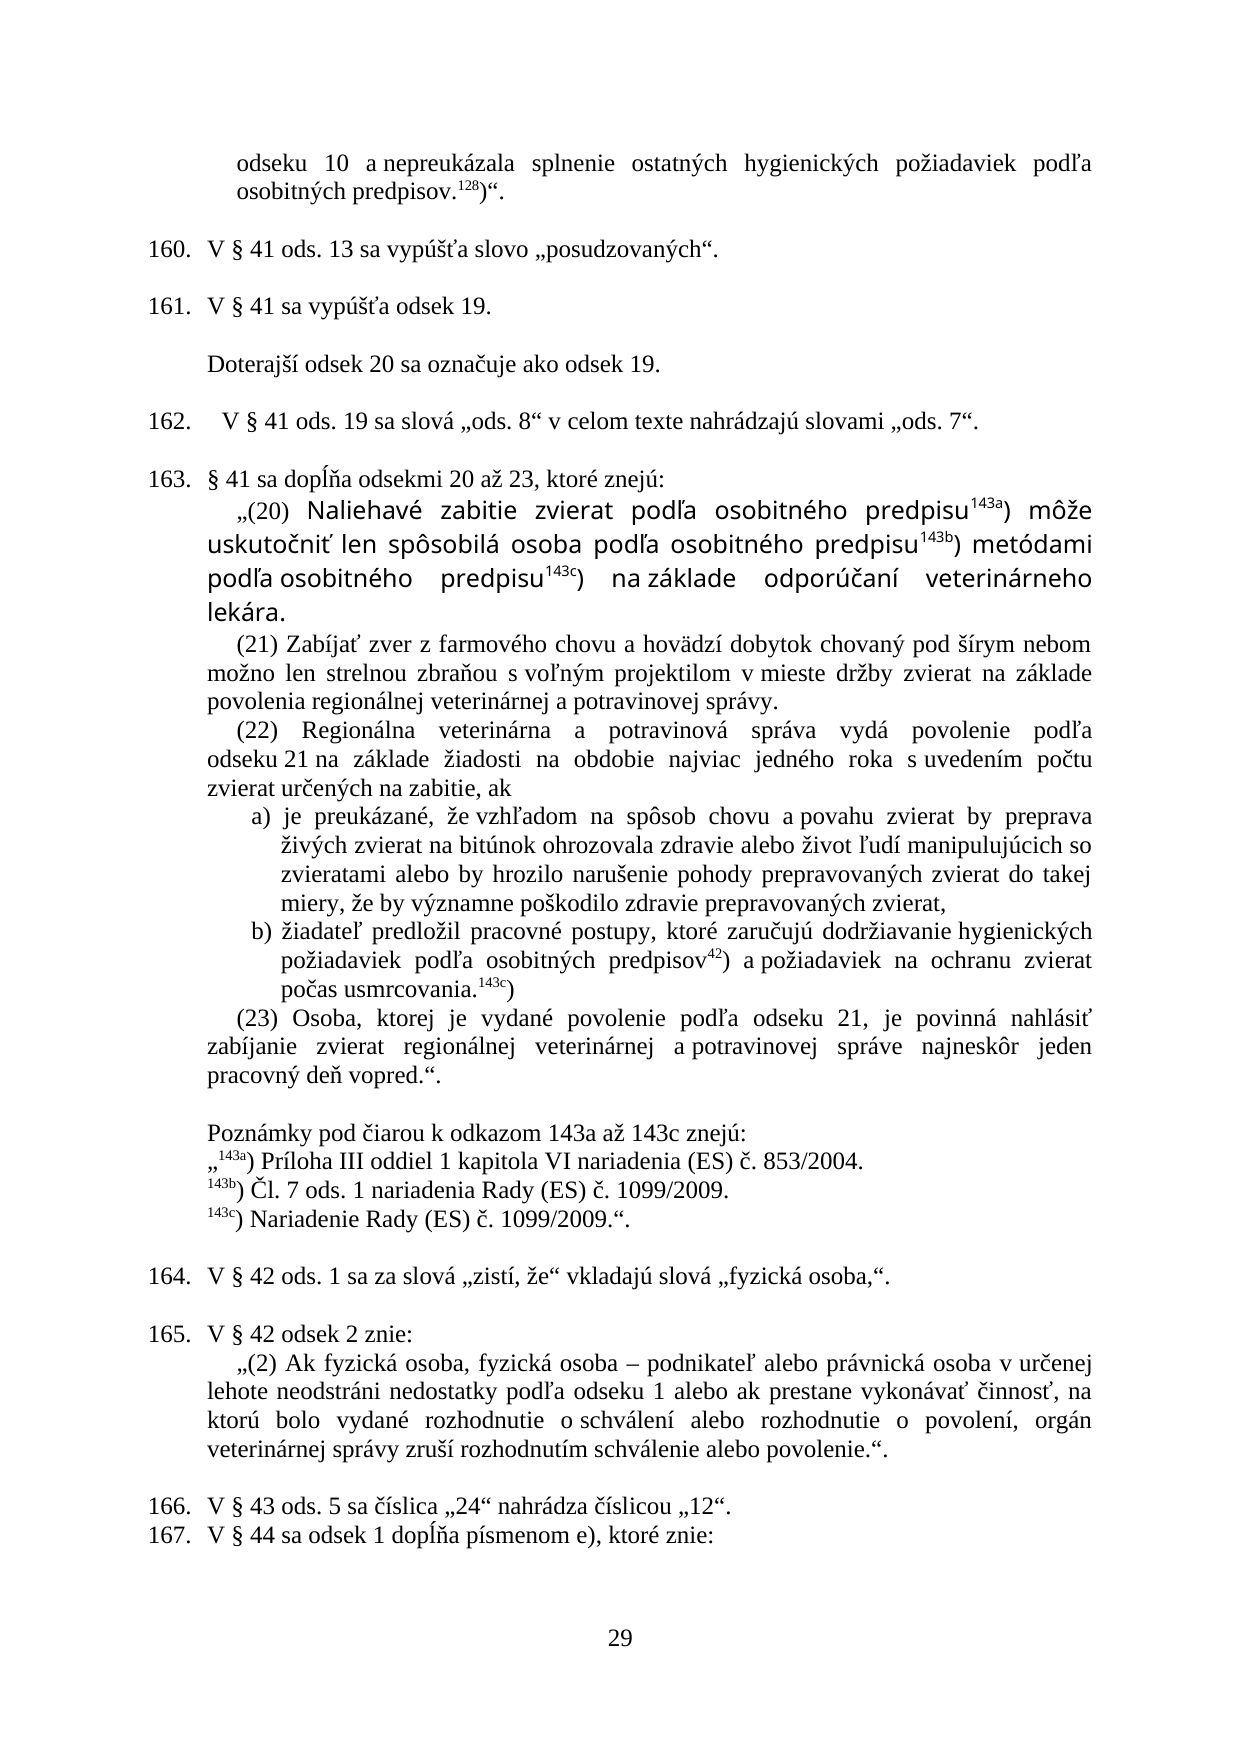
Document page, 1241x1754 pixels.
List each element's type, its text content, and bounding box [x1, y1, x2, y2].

text Poznámky pod čiarou k odkazom 143a až 143c znejú: [207, 1118, 1092, 1146]
text „(20) Naliehavé zabitie zvierat podľa osobitného predpisu143a) môže uskutočniť len spôsobilá osoba podľa osobitného predpisu143b) metódami podľa osobitného predpisu143c) na základe odporúčaní veterinárneho lekára. [207, 493, 1092, 629]
text 143b) Čl. 7 ods. 1 nariadenia Rady (ES) č. 1099/2009. [207, 1175, 1092, 1204]
list V § 43 ods. 5 sa číslica „24“ nahrádza číslicou „12“. [148, 1491, 1092, 1520]
list § 41 sa dopĺňa odsekmi 20 až 23, ktoré znejú: [148, 464, 1092, 493]
list V § 42 odsek 2 znie: [148, 1319, 1092, 1348]
list V § 42 ods. 1 sa za slová „zistí, že“ vkladajú slová „fyzická osoba,“. [148, 1261, 1092, 1290]
list V § 41 ods. 13 sa vypúšťa slovo „posudzovaných“. [148, 234, 1092, 263]
text (22) Regionálna veterinárna a potravinová správa vydá povolenie podľa odseku 21 na základe žiadosti na obdobie najviac jedného roka s uvedením počtu zvierat určených na zabitie, ak [207, 715, 1092, 801]
text 143c) Nariadenie Rady (ES) č. 1099/2009.“. [207, 1204, 1092, 1233]
text „143a) Príloha III oddiel 1 kapitola VI nariadenia (ES) č. 853/2004. [207, 1146, 1092, 1175]
text Doterajší odsek 20 sa označuje ako odsek 19. [207, 349, 1092, 378]
text a) je preukázané, že vzhľadom na spôsob chovu a povahu zvierat by preprava živých zvierat na bitúnok ohrozovala zdravie alebo život ľudí manipulujúcich so zvieratami alebo by hrozilo narušenie pohody prepravovaných zvierat do takej miery, že by významne poškodilo zdravie prepravovaných zvierat, [251, 801, 1092, 916]
text (23) Osoba, ktorej je vydané povolenie podľa odseku 21, je povinná nahlásiť zabíjanie zvierat regionálnej veterinárnej a potravinovej správe najneskôr jeden pracovný deň vopred.“. [207, 1003, 1092, 1089]
list V § 44 sa odsek 1 dopĺňa písmenom e), ktoré znie: [148, 1520, 1092, 1549]
text (21) Zabíjať zver z farmového chovu a hovädzí dobytok chovaný pod šírym nebom možno len strelnou zbraňou s voľným projektilom v mieste držby zvierat na základe povolenia regionálnej veterinárnej a potravinovej správy. [207, 629, 1092, 715]
list V § 41 ods. 19 sa slová „ods. 8“ v celom texte nahrádzajú slovami „ods. 7“. [148, 406, 1092, 435]
text „(2) Ak fyzická osoba, fyzická osoba – podnikateľ alebo právnická osoba v určenej lehote neodstráni nedostatky podľa odseku 1 alebo ak prestane vykonávať činnosť, na ktorú bolo vydané rozhodnutie o schválení alebo rozhodnutie o povolení, orgán veterinárnej správy zruší rozhodnutím schválenie alebo povolenie.“. [207, 1348, 1092, 1463]
text b) žiadateľ predložil pracovné postupy, ktoré zaručujú dodržiavanie hygienických požiadaviek podľa osobitných predpisov42) a požiadaviek na ochranu zvierat počas usmrcovania.143c) [251, 916, 1092, 1003]
list V § 41 sa vypúšťa odsek 19. [148, 291, 1092, 320]
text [207, 148, 1092, 205]
